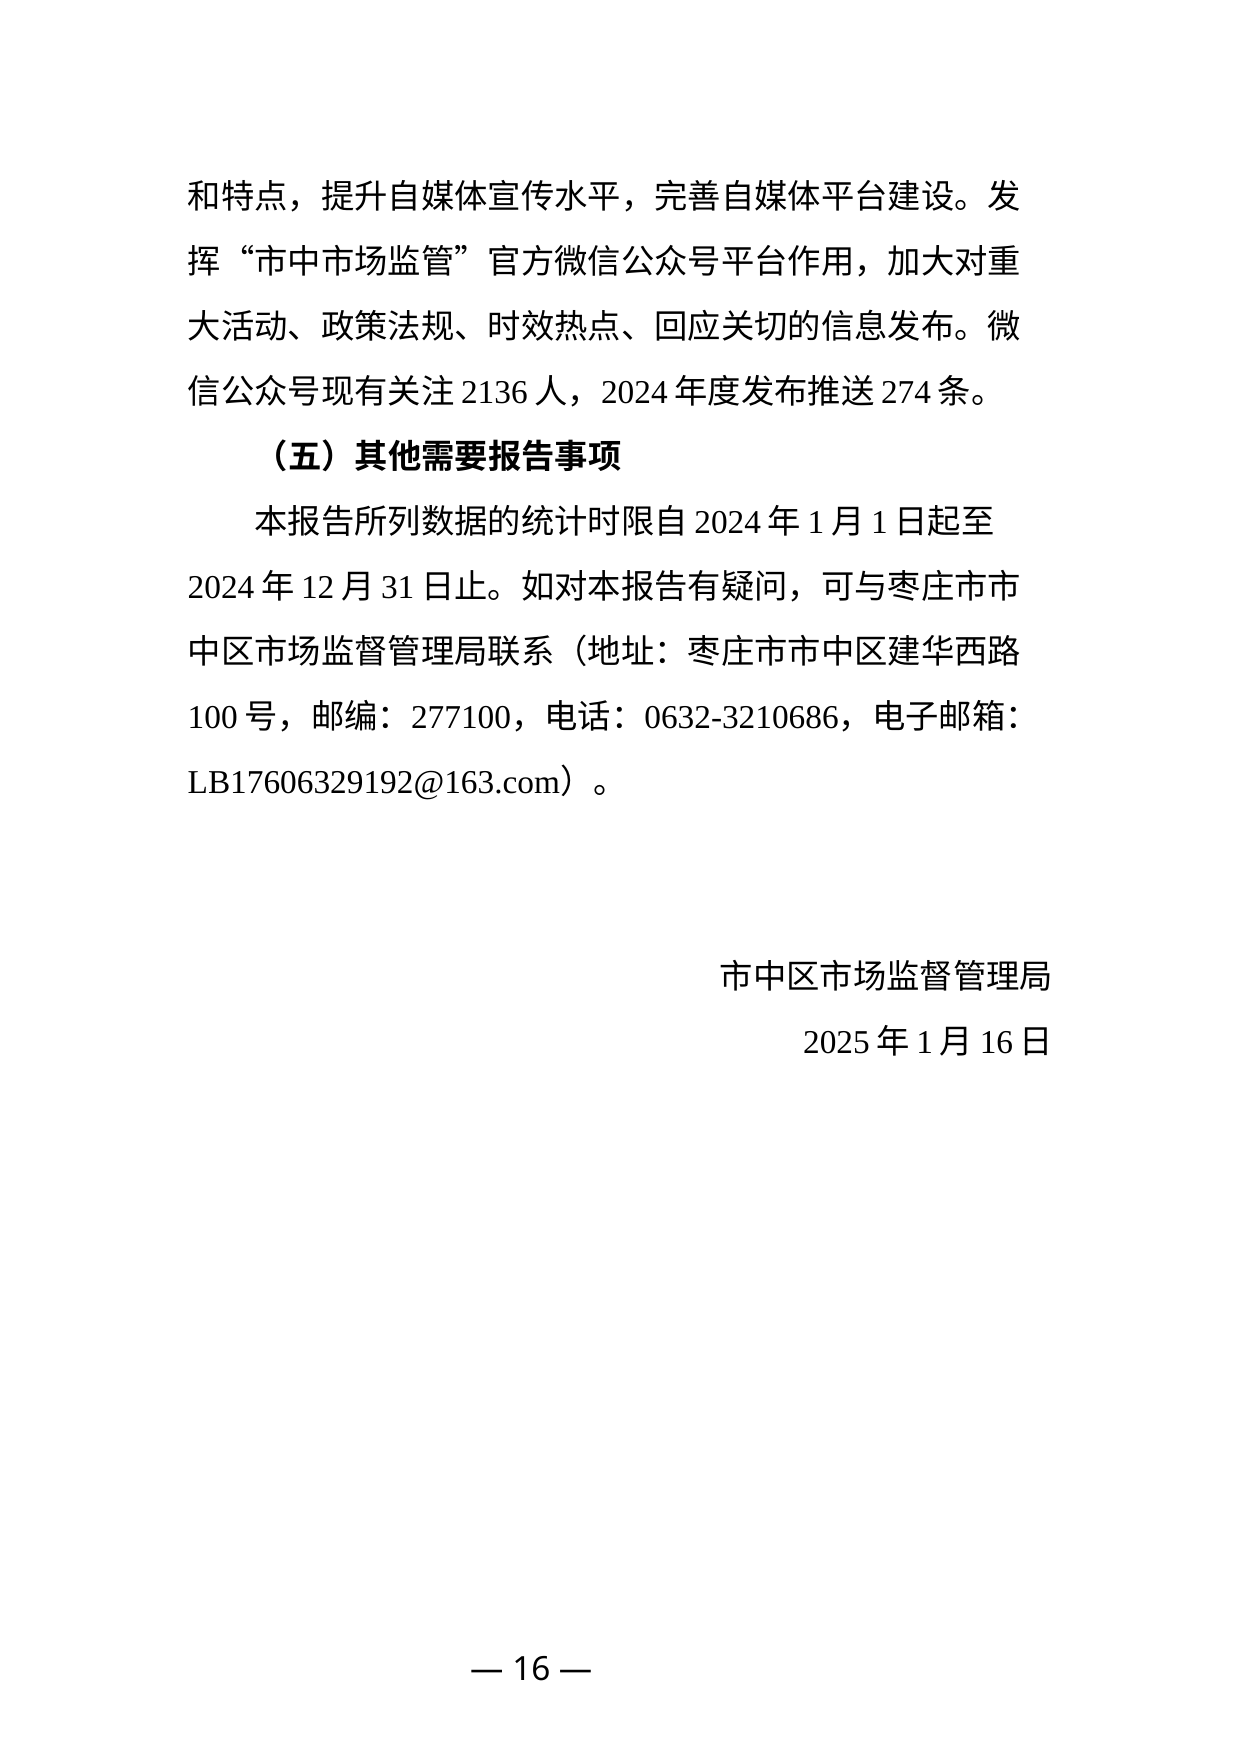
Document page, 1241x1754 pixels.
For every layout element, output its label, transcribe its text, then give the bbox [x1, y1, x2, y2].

text 市中区市场监督管理局 [187, 942, 1053, 1007]
text （五）其他需要报告事项 [187, 422, 1053, 487]
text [187, 162, 1053, 422]
text 2025年1月16日 [187, 1007, 1053, 1072]
text 本报告所列数据的统计时限自2024年1月1日起至2024年12月31日止。如对本报告有疑问，可与枣庄市市中区市场监督管理局联系（地址：枣庄市市中区建华西路100号，邮编：277100，电话：0632-3210686，电子邮箱：LB17606329192@163.com）。 [187, 487, 1053, 812]
